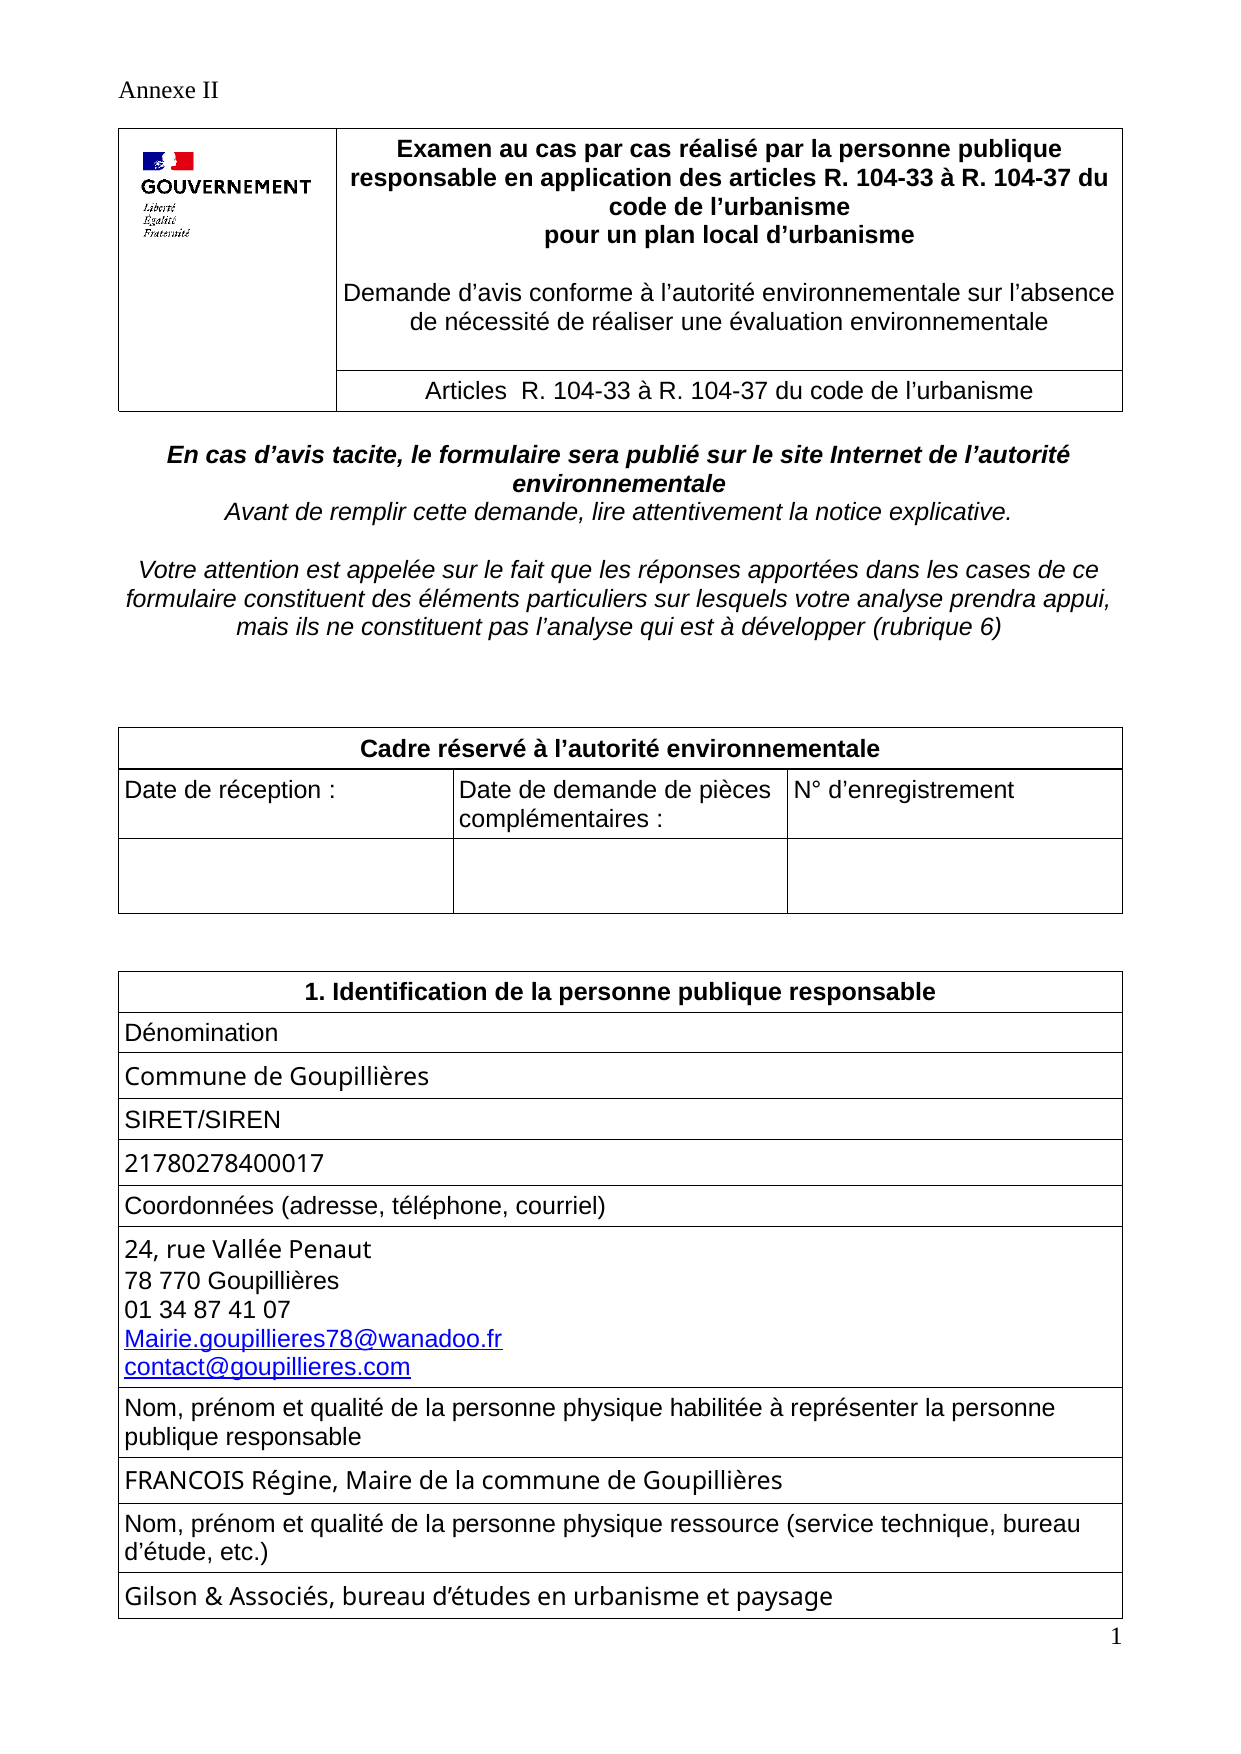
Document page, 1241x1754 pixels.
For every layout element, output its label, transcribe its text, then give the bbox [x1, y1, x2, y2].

table_header Cadre réservé à l’autorité environnementale [119, 728, 1122, 768]
table_cell Dénomination [119, 1013, 1122, 1052]
picture [124, 134, 329, 255]
table_header Examen au cas par cas réalisé par la personne publique responsable en application des articles R. 104-33 à R. 104-37 du code de l’urbanisme pour un plan local d’urbanisme Demande d’avis conforme à l’autorité environnementale sur l’absence de nécessité de réaliser une évaluation environnementale [337, 129, 1122, 370]
table_cell SIRET/SIREN [119, 1099, 1122, 1139]
text En cas d’avis tacite, le formulaire sera publié sur le site Internet de l’autorité environnementale [118, 440, 1122, 497]
table_header Date de réception : [119, 770, 453, 838]
table_cell Nom, prénom et qualité de la personne physique ressource (service technique, bureau d’étude, etc.) [119, 1504, 1122, 1572]
table_cell Nom, prénom et qualité de la personne physique habilitée à représenter la personne publique responsable [119, 1388, 1122, 1456]
table_header 1. Identification de la personne publique responsable [119, 972, 1122, 1012]
table_header N° d’enregistrement [788, 770, 1122, 838]
table_cell Articles R. 104-33 à R. 104-37 du code de l’urbanisme [337, 371, 1122, 411]
text Votre attention est appelée sur le fait que les réponses apportées dans les cases de ce formulaire constituent des éléments particuliers sur lesquels votre analyse prendra appui, mais ils ne constituent pas l’analyse qui est à développer (rubrique 6) [118, 555, 1122, 641]
table_header Date de demande de pièces complémentaires : [454, 770, 787, 838]
text Avant de remplir cette demande, lire attentivement la notice explicative. [118, 497, 1122, 526]
table_header [119, 129, 336, 411]
table_cell Coordonnées (adresse, téléphone, courriel) [119, 1186, 1122, 1226]
